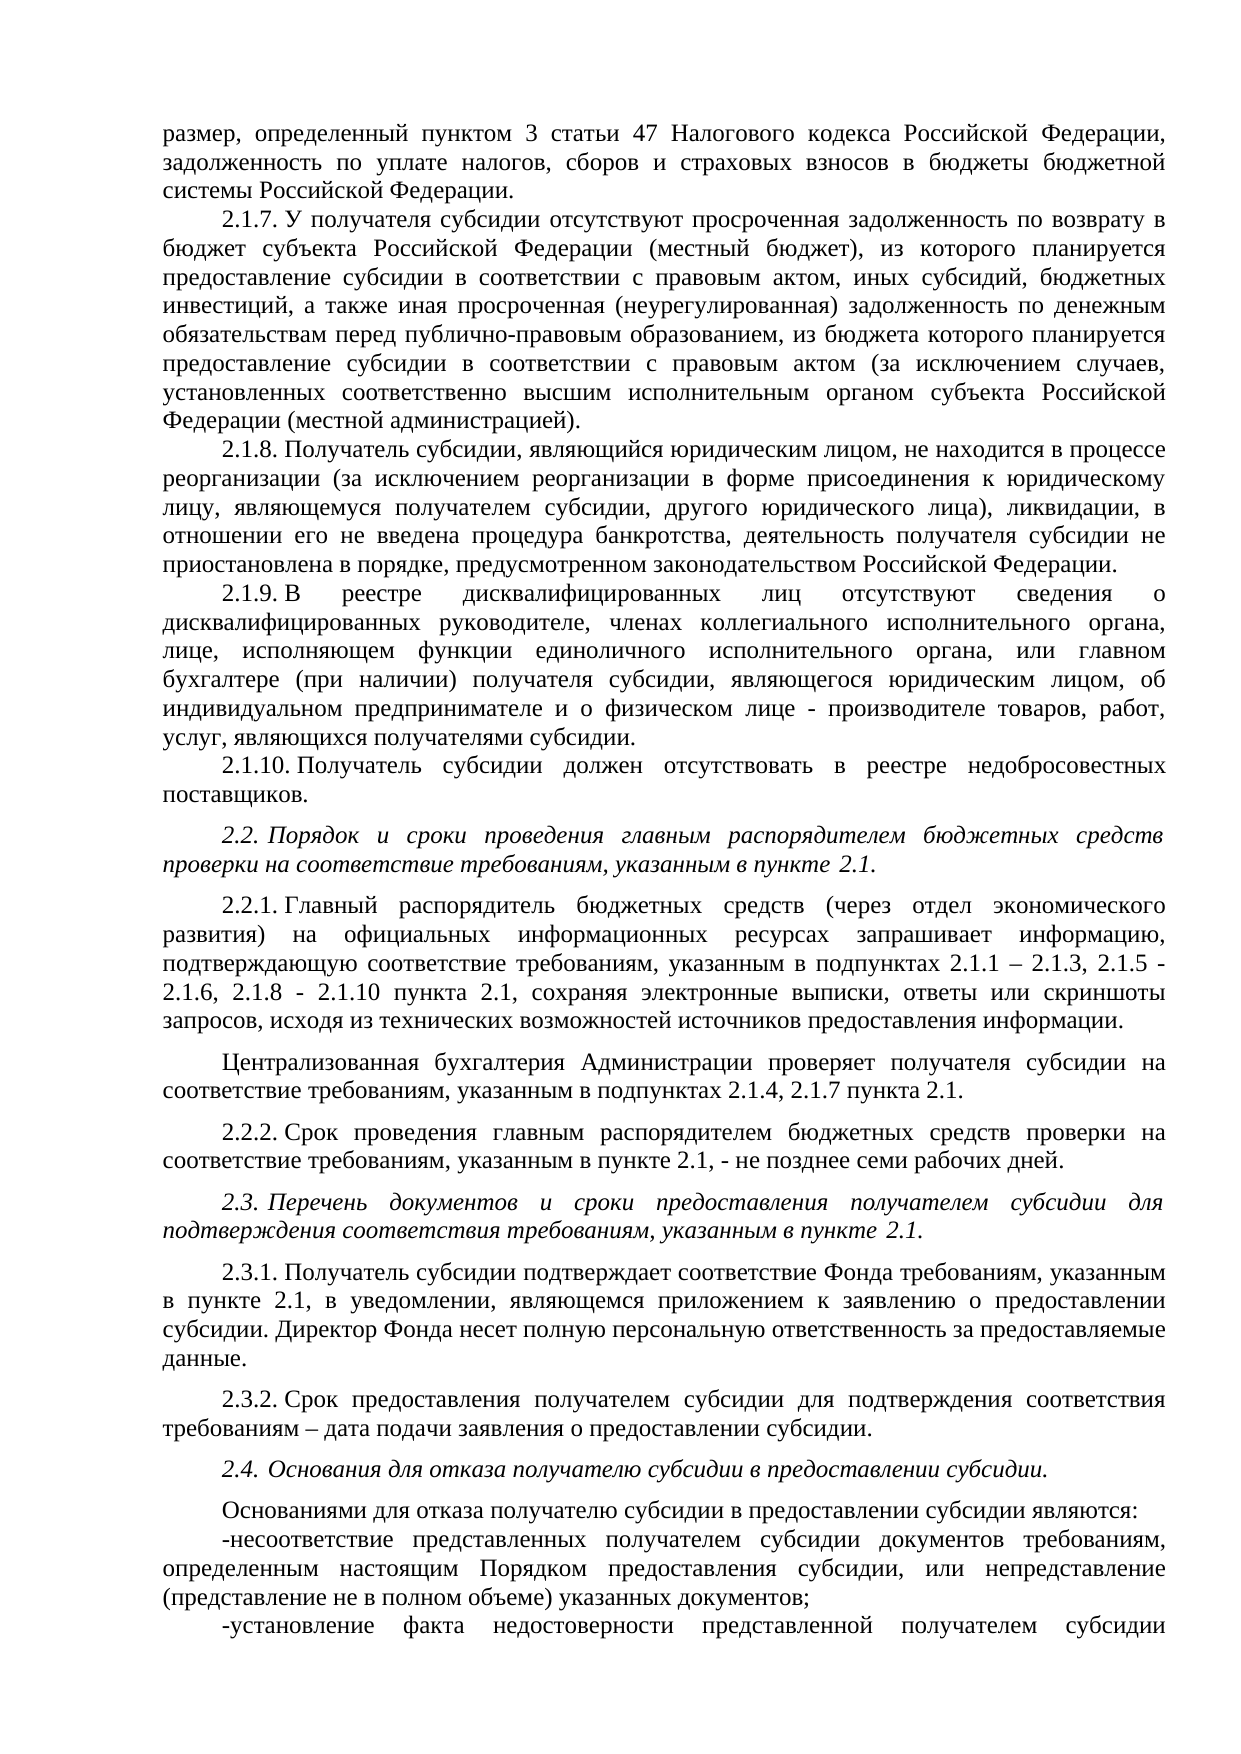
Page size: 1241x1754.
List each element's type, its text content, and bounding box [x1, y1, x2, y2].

text 2.3. Перечень документов и сроки предоставления получателем субсидии для подтверждения соответствия требованиям, указанным в пункте 2.1. [162, 1187, 1167, 1244]
text 2.1.9. В реестре дисквалифицированных лиц отсутствуют сведения о дисквалифицированных руководителе, членах коллегиального исполнительного органа, лице, исполняющем функции единоличного исполнительного органа, или главном бухгалтере (при наличии) получателя субсидии, являющегося юридическим лицом, об индивидуальном предпринимателе и о физическом лице - производителе товаров, работ, услуг, являющихся получателями субсидии. [162, 578, 1167, 751]
text 2.4. Основания для отказа получателю субсидии в предоставлении субсидии. [162, 1454, 1167, 1483]
text Основаниями для отказа получателю субсидии в предоставлении субсидии являются: [162, 1496, 1167, 1524]
text 2.3.1. Получатель субсидии подтверждает соответствие Фонда требованиям, указанным в пункте 2.1, в уведомлении, являющемся приложением к заявлению о предоставлении субсидии. Директор Фонда несет полную персональную ответственность за предоставляемые данные. [162, 1257, 1167, 1372]
text Централизованная бухгалтерия Администрации проверяет получателя субсидии на соответствие требованиям, указанным в подпунктах 2.1.4, 2.1.7 пункта 2.1. [162, 1047, 1167, 1104]
text 2.1.10. Получатель субсидии должен отсутствовать в реестре недобросовестных поставщиков. [162, 751, 1167, 808]
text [162, 1611, 1167, 1639]
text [162, 118, 1167, 204]
text 2.2. Порядок и сроки проведения главным распорядителем бюджетных средств проверки на соответствие требованиям, указанным в пункте 2.1. [162, 821, 1167, 878]
text -несоответствие представленных получателем субсидии документов требованиям, определенным настоящим Порядком предоставления субсидии, или непредставление (представление не в полном объеме) указанных документов; [162, 1524, 1167, 1611]
text 2.1.8. Получатель субсидии, являющийся юридическим лицом, не находится в процессе реорганизации (за исключением реорганизации в форме присоединения к юридическому лицу, являющемуся получателем субсидии, другого юридического лица), ликвидации, в отношении его не введена процедура банкротства, деятельность получателя субсидии не приостановлена в порядке, предусмотренном законодательством Российской Федерации. [162, 434, 1167, 578]
text 2.3.2. Срок предоставления получателем субсидии для подтверждения соответствия требованиям – дата подачи заявления о предоставлении субсидии. [162, 1384, 1167, 1442]
text 2.2.1. Главный распорядитель бюджетных средств (через отдел экономического развития) на официальных информационных ресурсах запрашивает информацию, подтверждающую соответствие требованиям, указанным в подпунктах 2.1.1 – 2.1.3, 2.1.5 - 2.1.6, 2.1.8 - 2.1.10 пункта 2.1, сохраняя электронные выписки, ответы или скриншоты запросов, исходя из технических возможностей источников предоставления информации. [162, 891, 1167, 1034]
text 2.2.2. Срок проведения главным распорядителем бюджетных средств проверки на соответствие требованиям, указанным в пункте 2.1, - не позднее семи рабочих дней. [162, 1117, 1167, 1174]
text 2.1.7. У получателя субсидии отсутствуют просроченная задолженность по возврату в бюджет субъекта Российской Федерации (местный бюджет), из которого планируется предоставление субсидии в соответствии с правовым актом, иных субсидий, бюджетных инвестиций, а также иная просроченная (неурегулированная) задолженность по денежным обязательствам перед публично-правовым образованием, из бюджета которого планируется предоставление субсидии в соответствии с правовым актом (за исключением случаев, установленных соответственно высшим исполнительным органом субъекта Российской Федерации (местной администрацией). [162, 204, 1167, 434]
